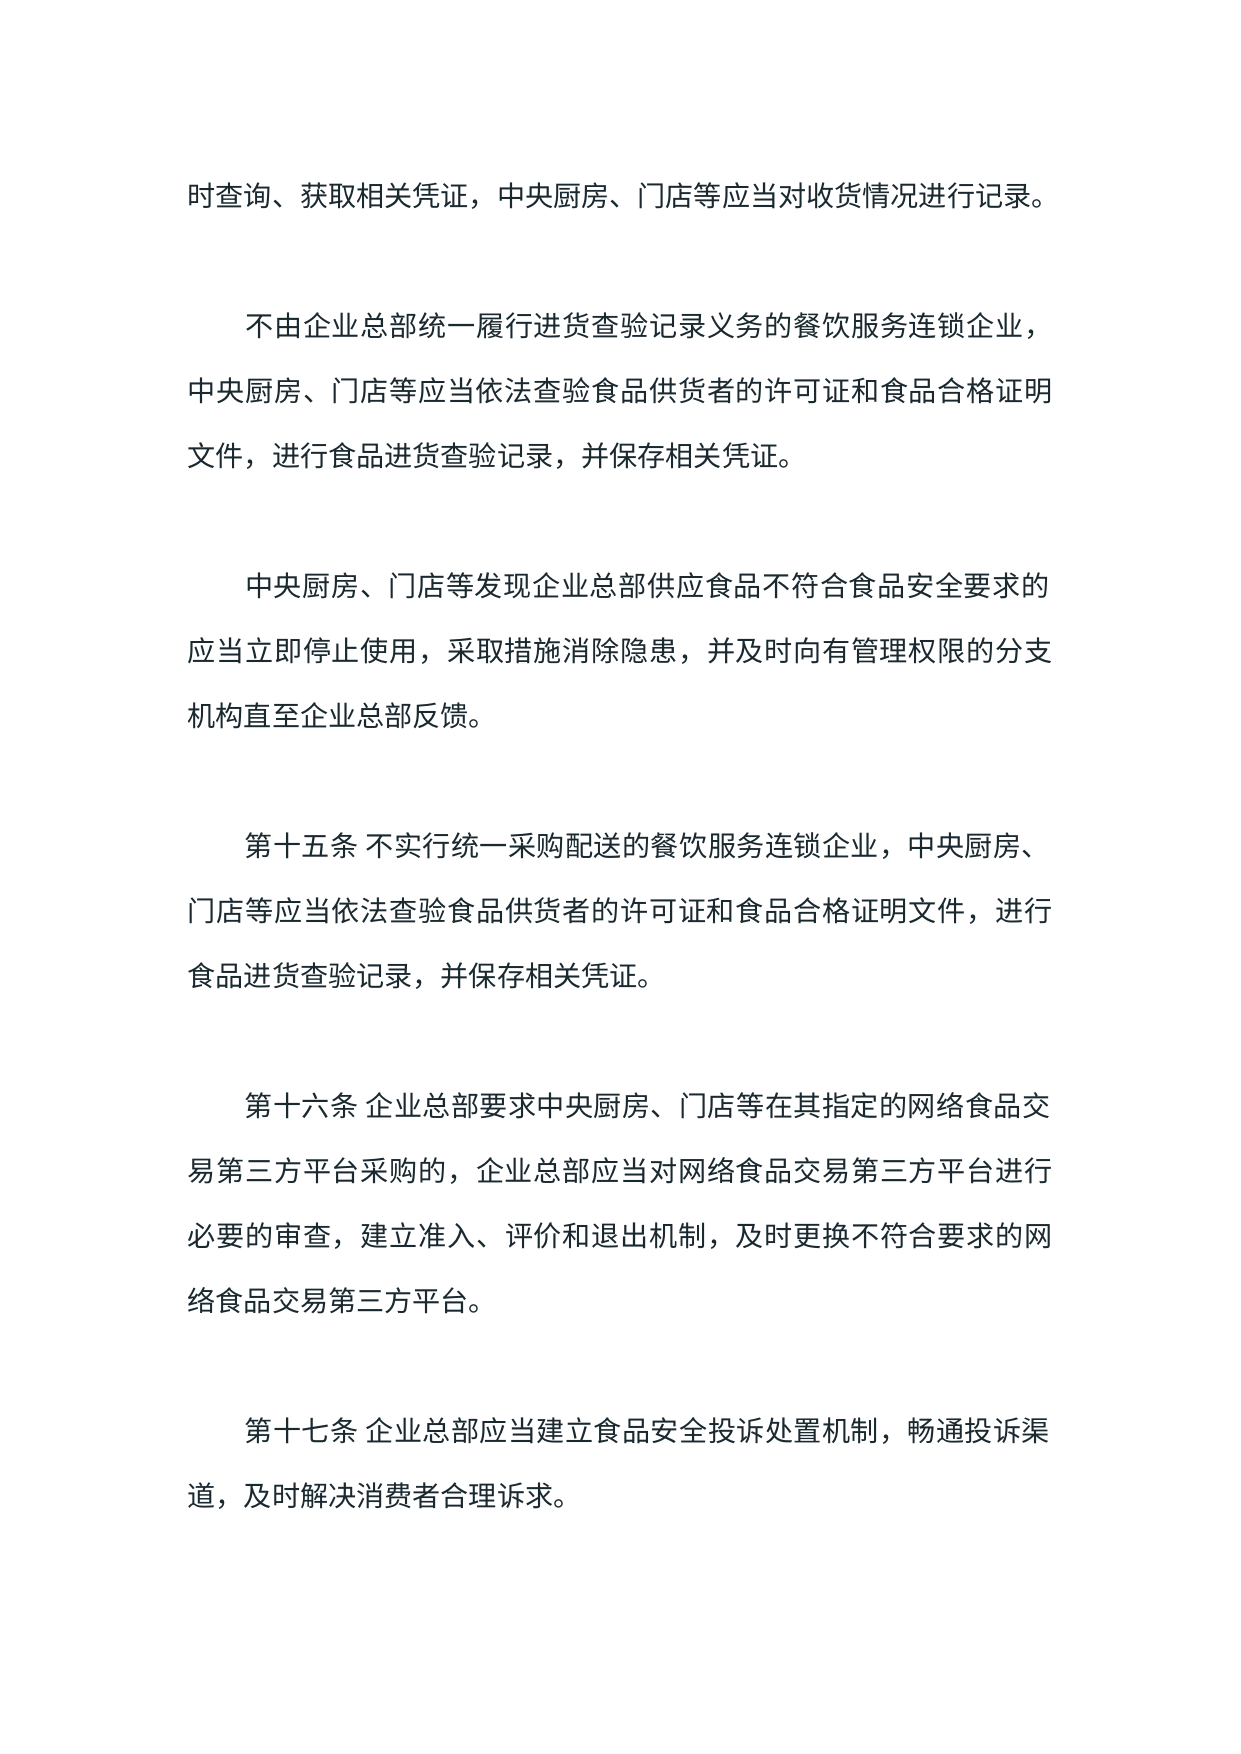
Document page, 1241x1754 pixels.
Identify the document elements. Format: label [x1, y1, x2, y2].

text [187, 162, 1053, 1527]
